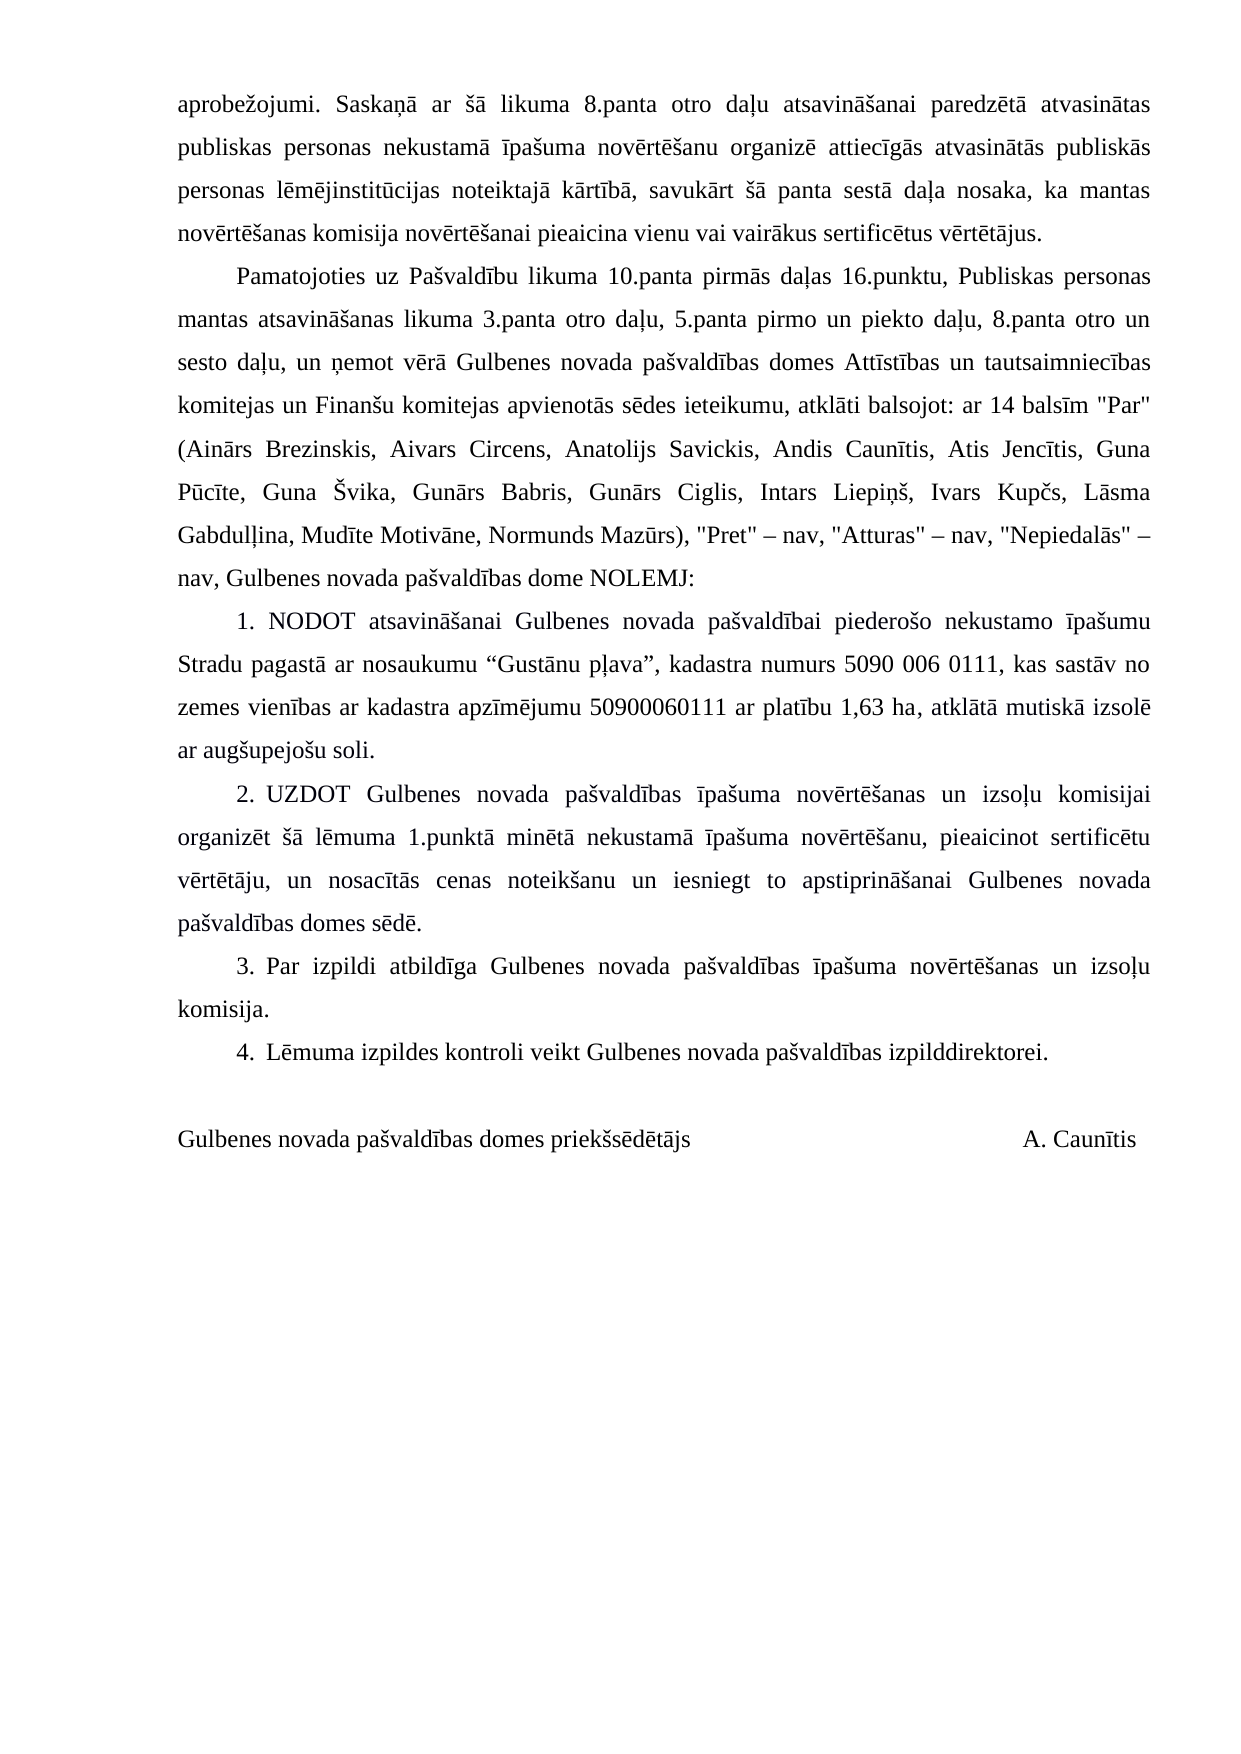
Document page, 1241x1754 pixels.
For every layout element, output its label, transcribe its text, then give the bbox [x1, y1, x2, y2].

text 3. Par izpildi atbildīga Gulbenes novada pašvaldības īpašuma novērtēšanas un izsoļu komisija. [177, 951, 1152, 1023]
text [177, 89, 1152, 247]
text 4. Lēmuma izpildes kontroli veikt Gulbenes novada pašvaldības izpilddirektorei. [177, 1037, 1152, 1066]
text 1. NODOT atsavināšanai Gulbenes novada pašvaldībai piederošo nekustamo īpašumu Stradu pagastā ar nosaukumu “Gustānu pļava”, kadastra numurs 5090 006 0111, kas sastāv no zemes vienības ar kadastra apzīmējumu 50900060111 ar platību 1,63 ha, atklātā mutiskā izsolē ar augšupejošu soli. [177, 606, 1152, 764]
text 2. UZDOT Gulbenes novada pašvaldības īpašuma novērtēšanas un izsoļu komisijai organizēt šā lēmuma 1.punktā minētā nekustamā īpašuma novērtēšanu, pieaicinot sertificētu vērtētāju, un nosacītās cenas noteikšanu un iesniegt to apstiprināšanai Gulbenes novada pašvaldības domes sēdē. [177, 779, 1152, 937]
text Gulbenes novada pašvaldības domes priekšsēdētājs A. Caunītis [177, 1124, 1152, 1152]
text Pamatojoties uz Pašvaldību likuma 10.panta pirmās daļas 16.punktu, Publiskas personas mantas atsavināšanas likuma 3.panta otro daļu, 5.panta pirmo un piekto daļu, 8.panta otro un sesto daļu, un ņemot vērā Gulbenes novada pašvaldības domes Attīstības un tautsaimniecības komitejas un Finanšu komitejas apvienotās sēdes ieteikumu, atklāti balsojot: ar 14 balsīm "Par" (Ainārs Brezinskis, Aivars Circens, Anatolijs Savickis, Andis Caunītis, Atis Jencītis, Guna Pūcīte, Guna Švika, Gunārs Babris, Gunārs Ciglis, Intars Liepiņš, Ivars Kupčs, Lāsma Gabdulļina, Mudīte Motivāne, Normunds Mazūrs), "Pret" – nav, "Atturas" – nav, "Nepiedalās" – nav, Gulbenes novada pašvaldības dome NOLEMJ: [177, 261, 1152, 592]
